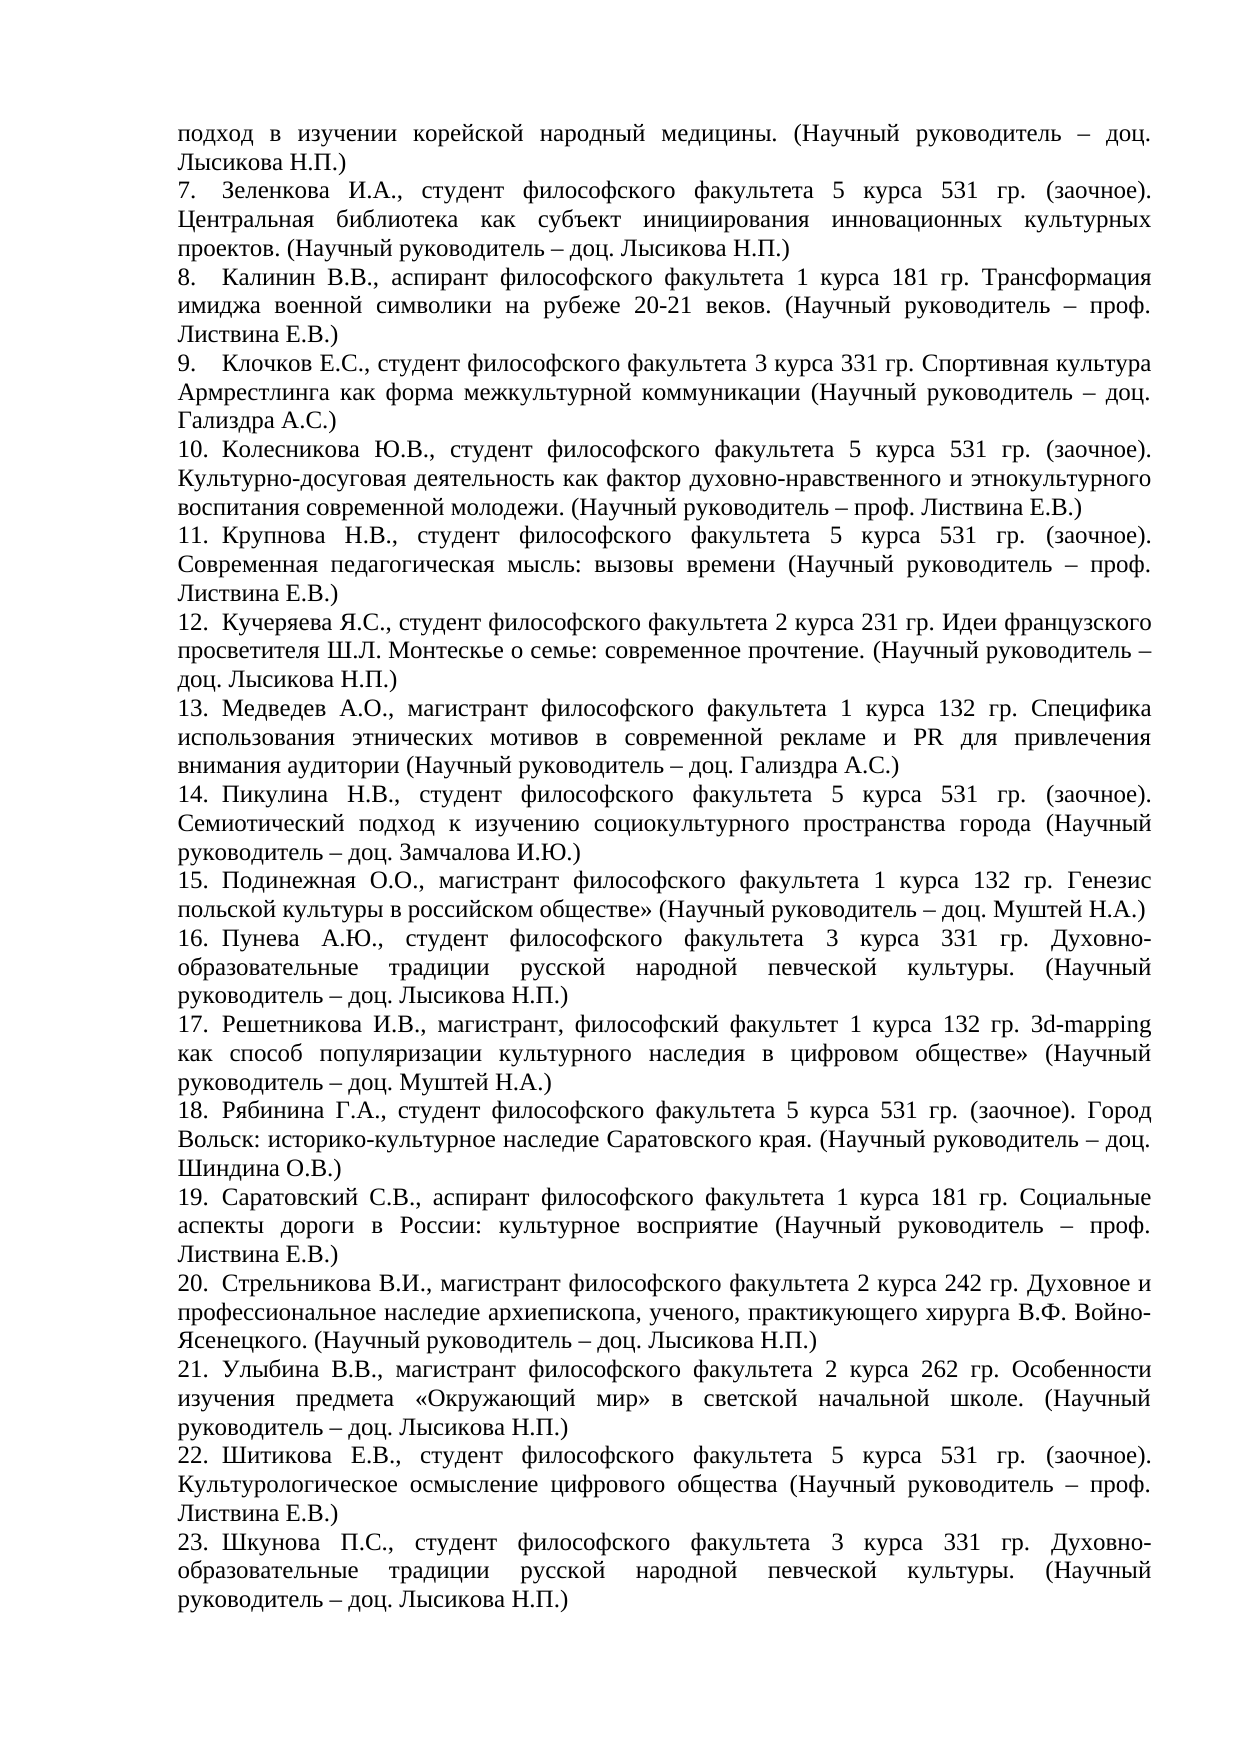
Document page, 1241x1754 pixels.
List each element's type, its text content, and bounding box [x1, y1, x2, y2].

list Калинин В.В., аспирант философского факультета 1 курса 181 гр. Трансформация имиджа военной символики на рубеже 20-21 веков. (Научный руководитель – проф. Листвина Е.В.) [177, 262, 1152, 348]
list Крупнова Н.В., студент философского факультета 5 курса 531 гр. (заочное). Современная педагогическая мысль: вызовы времени (Научный руководитель – проф. Листвина Е.В.) [177, 521, 1152, 607]
list Клочков Е.С., студент философского факультета 3 курса 331 гр. Спортивная культура Армрестлинга как форма межкультурной коммуникации (Научный руководитель – доц. Гализдра А.С.) [177, 348, 1152, 434]
list Колесникова Ю.В., студент философского факультета 5 курса 531 гр. (заочное). Культурно-досуговая деятельность как фактор духовно-нравственного и этнокультурного воспитания современной молодежи. (Научный руководитель – проф. Листвина Е.В.) [177, 434, 1152, 521]
list Кучеряева Я.С., студент философского факультета 2 курса 231 гр. Идеи французского просветителя Ш.Л. Монтескье о семье: современное прочтение. (Научный руководитель – доц. Лысикова Н.П.) [177, 607, 1152, 693]
list Шитикова Е.В., студент философского факультета 5 курса 531 гр. (заочное). Культурологическое осмысление цифрового общества (Научный руководитель – проф. Листвина Е.В.) [177, 1441, 1152, 1527]
list Шкунова П.С., студент философского факультета 3 курса 331 гр. Духовно-образовательные традиции русской народной певческой культуры. (Научный руководитель – доц. Лысикова Н.П.) [177, 1527, 1152, 1613]
list Пунева А.Ю., студент философского факультета 3 курса 331 гр. Духовно-образовательные традиции русской народной певческой культуры. (Научный руководитель – доц. Лысикова Н.П.) [177, 923, 1152, 1009]
list Пикулина Н.В., студент философского факультета 5 курса 531 гр. (заочное). Семиотический подход к изучению социокультурного пространства города (Научный руководитель – доц. Замчалова И.Ю.) [177, 779, 1152, 866]
list Решетникова И.В., магистрант, философский факультет 1 курса 132 гр. 3d-mapping как способ популяризации культурного наследия в цифровом обществе» (Научный руководитель – доц. Муштей Н.А.) [177, 1009, 1152, 1096]
list Медведев А.О., магистрант философского факультета 1 курса 132 гр. Специфика использования этнических мотивов в современной рекламе и PR для привлечения внимания аудитории (Научный руководитель – доц. Гализдра А.С.) [177, 693, 1152, 779]
list Рябинина Г.А., студент философского факультета 5 курса 531 гр. (заочное). Город Вольск: историко-культурное наследие Саратовского края. (Научный руководитель – доц. Шиндина О.В.) [177, 1096, 1152, 1182]
list Зеленкова И.А., студент философского факультета 5 курса 531 гр. (заочное). Центральная библиотека как субъект инициирования инновационных культурных проектов. (Научный руководитель – доц. Лысикова Н.П.) [177, 176, 1152, 262]
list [177, 118, 1152, 176]
list Улыбина В.В., магистрант философского факультета 2 курса 262 гр. Особенности изучения предмета «Окружающий мир» в светской начальной школе. (Научный руководитель – доц. Лысикова Н.П.) [177, 1354, 1152, 1441]
list Подинежная О.О., магистрант философского факультета 1 курса 132 гр. Генезис польской культуры в российском обществе» (Научный руководитель – доц. Муштей Н.А.) [177, 866, 1152, 923]
list Стрельникова В.И., магистрант философского факультета 2 курса 242 гр. Духовное и профессиональное наследие архиепископа, ученого, практикующего хирурга В.Ф. Войно-Ясенецкого. (Научный руководитель – доц. Лысикова Н.П.) [177, 1268, 1152, 1354]
list Саратовский С.В., аспирант философского факультета 1 курса 181 гр. Социальные аспекты дороги в России: культурное восприятие (Научный руководитель – проф. Листвина Е.В.) [177, 1182, 1152, 1268]
